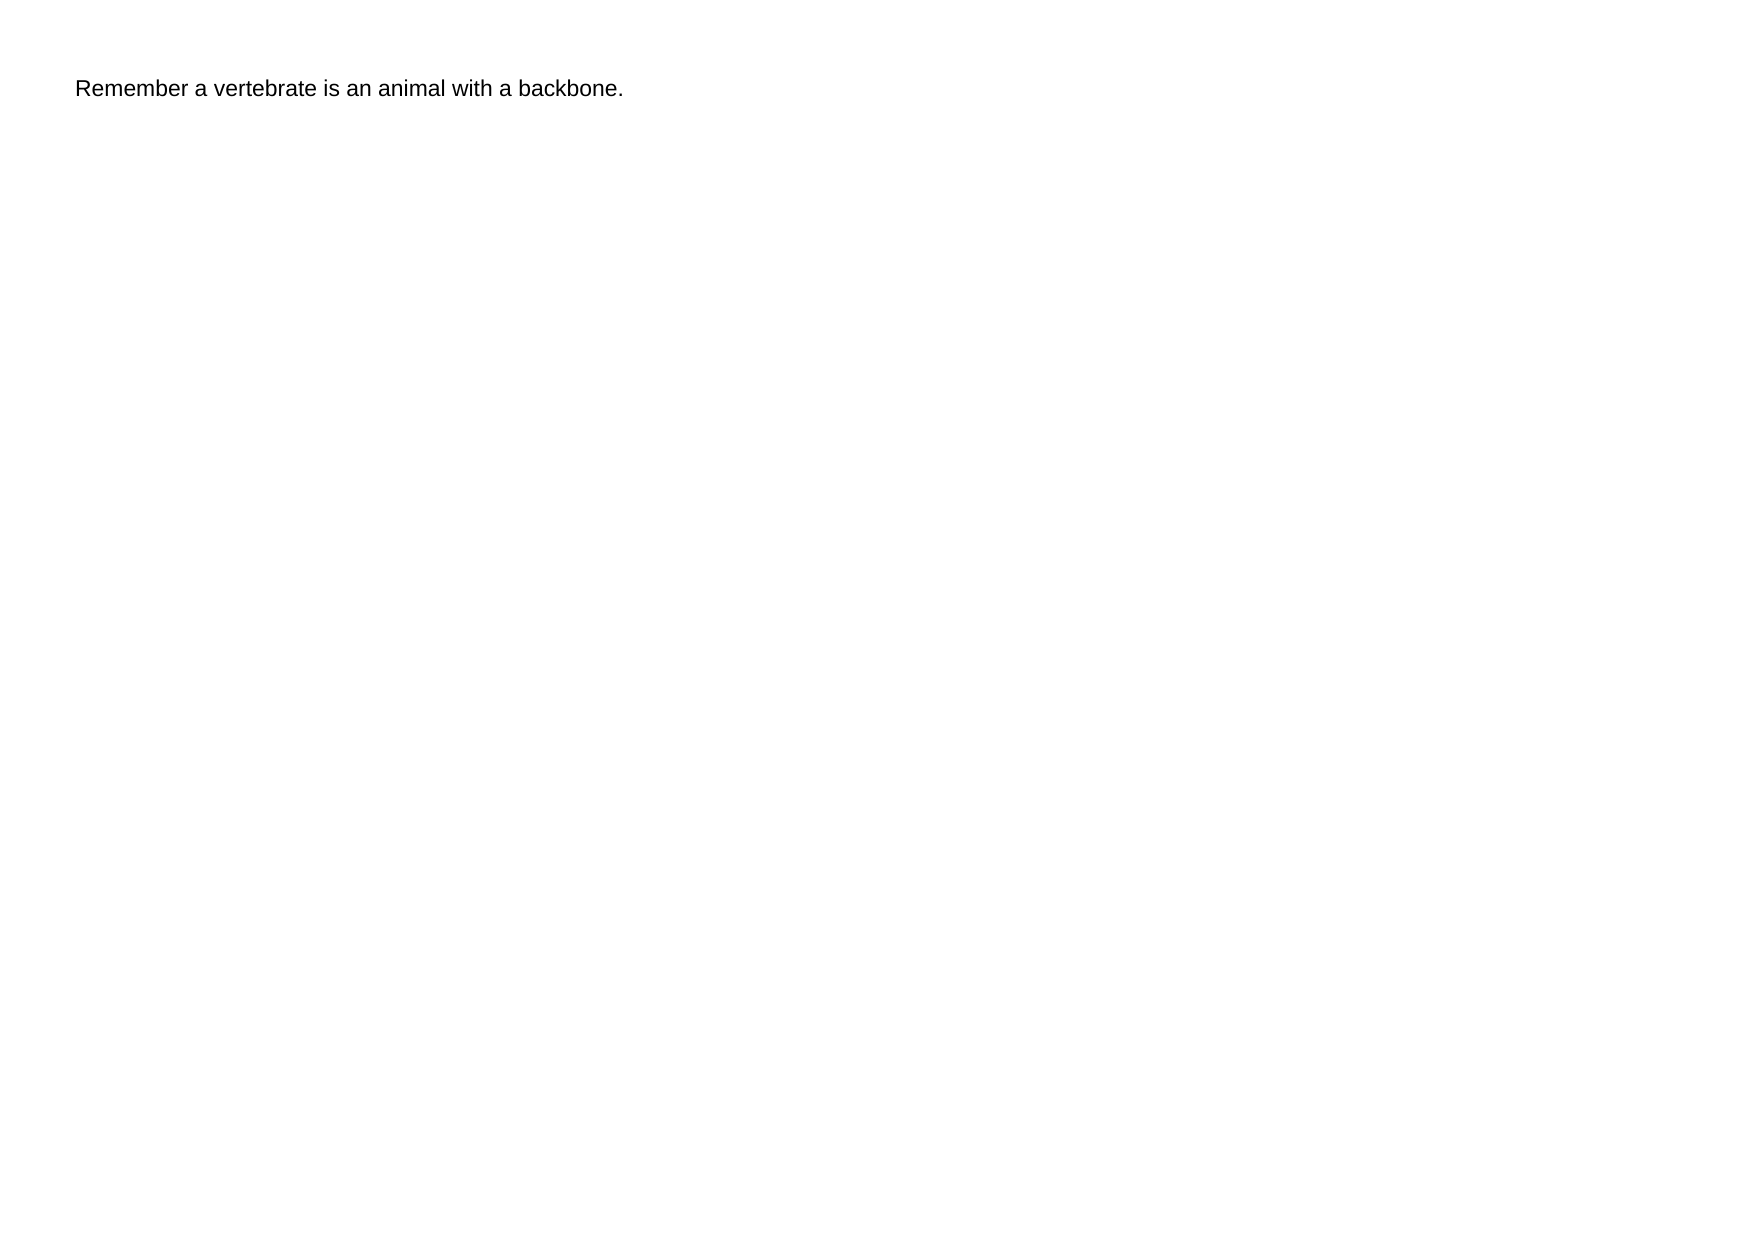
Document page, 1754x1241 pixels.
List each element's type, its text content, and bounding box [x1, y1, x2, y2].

text Remember a vertebrate is an animal with a backbone. [75, 75, 1679, 101]
